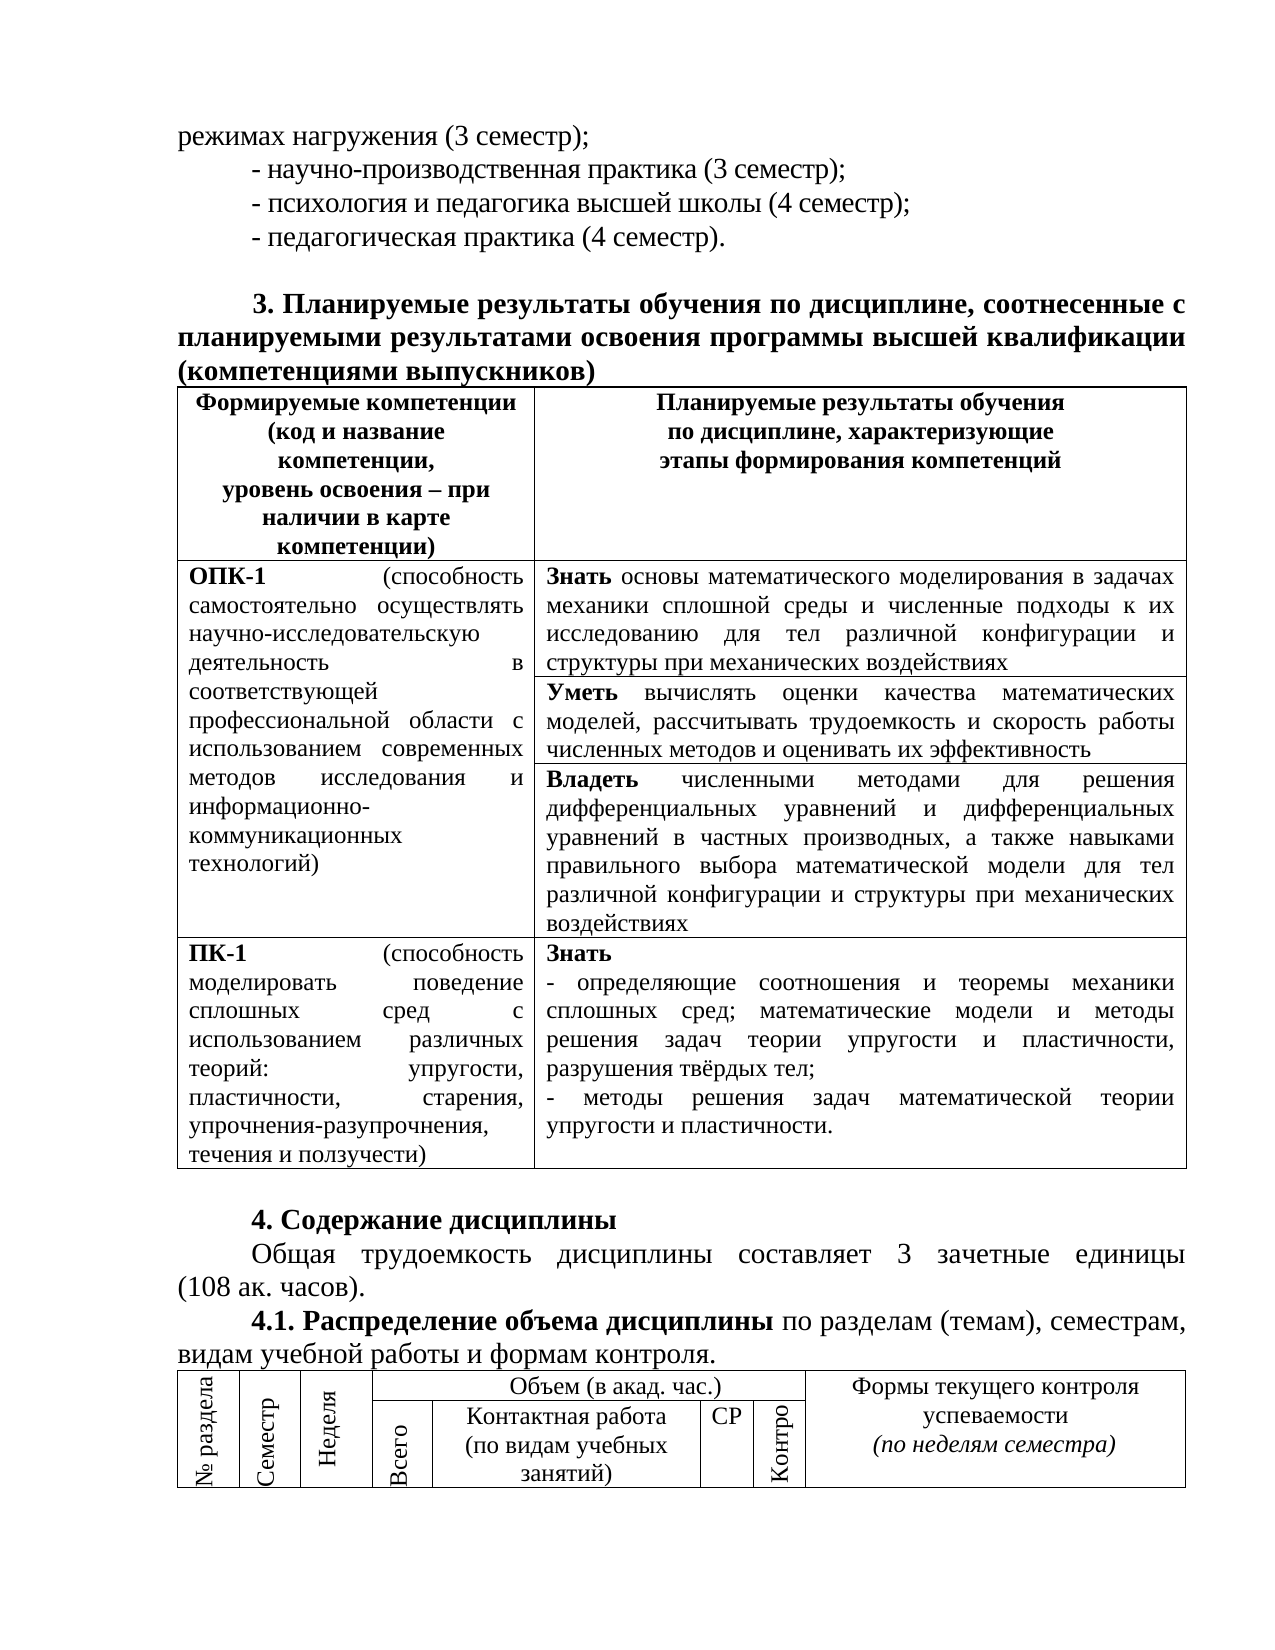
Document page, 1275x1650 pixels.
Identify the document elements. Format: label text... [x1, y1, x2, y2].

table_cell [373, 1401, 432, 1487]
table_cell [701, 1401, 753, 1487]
text 3. Планируемые результаты обучения по дисциплине, соотнесенные с планируемыми результатами освоения программы высшей квалификации (компетенциями выпускников) [177, 286, 1186, 386]
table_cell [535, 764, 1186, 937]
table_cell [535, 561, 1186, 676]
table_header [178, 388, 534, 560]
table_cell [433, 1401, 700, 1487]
text 4. Содержание дисциплины [177, 1202, 1186, 1236]
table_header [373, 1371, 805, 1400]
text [177, 118, 1186, 152]
text Общая трудоемкость дисциплины составляет 3 зачетные единицы (108 ак. часов). [177, 1236, 1186, 1303]
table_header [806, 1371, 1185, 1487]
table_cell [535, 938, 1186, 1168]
text 4.1. Распределение объема дисциплины по разделам (темам), семестрам, видам учебной работы и формам контроля. [177, 1303, 1186, 1370]
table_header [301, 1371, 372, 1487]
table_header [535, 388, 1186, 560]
text - научно-производственная практика (3 семестр); [177, 152, 1186, 185]
text - психология и педагогика высшей школы (4 семестр); [177, 185, 1186, 219]
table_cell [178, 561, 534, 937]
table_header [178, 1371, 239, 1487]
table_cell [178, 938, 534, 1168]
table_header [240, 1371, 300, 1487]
text - педагогическая практика (4 семестр). [177, 219, 1186, 252]
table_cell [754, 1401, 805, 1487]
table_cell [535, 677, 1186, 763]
